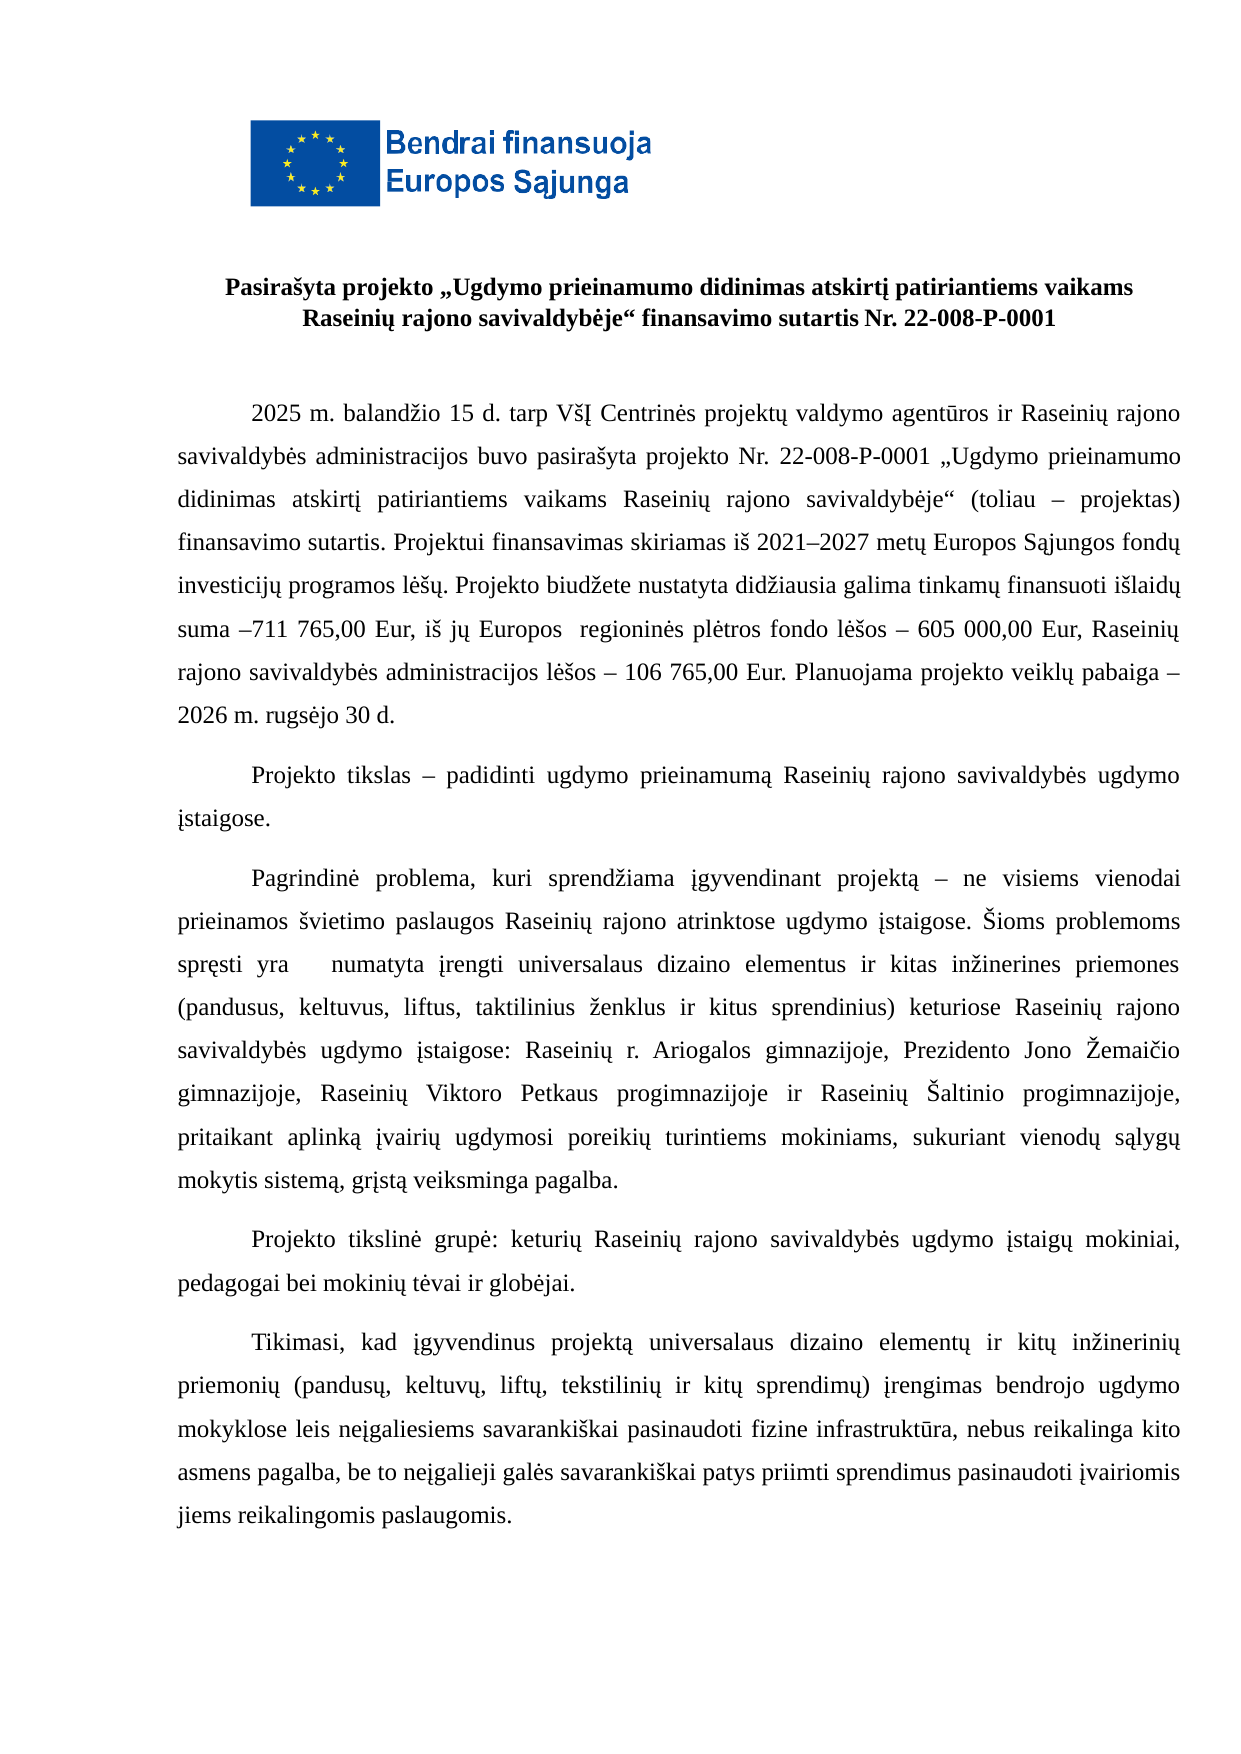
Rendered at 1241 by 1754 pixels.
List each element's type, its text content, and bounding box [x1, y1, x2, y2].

picture [442, 130, 458, 154]
picture [286, 172, 306, 192]
picture [325, 172, 345, 192]
picture [325, 134, 345, 153]
text Tikimasi, kad įgyvendinus projektą universalaus dizaino elementų ir kitų inžinerinių priemonių (pandusų, keltuvų, liftų, tekstilinių ir kitų sprendimų) įrengimas bendrojo ugdymo mokyklose leis neįgaliesiems savarankiškai pasinaudoti fizine infrastruktūra, nebus reikalinga kito asmens pagalba, be to neįgalieji galės savarankiškai patys priimti sprendimus pasinaudoti įvairiomis jiems reikalingomis paslaugomis. [177, 1327, 1181, 1529]
text Projekto tikslinė grupė: keturių Raseinių rajono savivaldybės ugdymo įstaigų mokiniai, pedagogai bei mokinių tėvai ir globėjai. [177, 1224, 1181, 1296]
text Projekto tikslas – padidinti ugdymo prieinamumą Raseinių rajono savivaldybės ugdymo įstaigose. [177, 760, 1181, 832]
picture [406, 175, 421, 192]
picture [387, 130, 422, 154]
picture [286, 134, 306, 153]
text 2025 m. balandžio 15 d. tarp VšĮ Centrinės projektų valdymo agentūros ir Raseinių rajono savivaldybės administracijos buvo pasirašyta projekto Nr. 22-008-P-0001 „Ugdymo prieinamumo didinimas atskirtį patiriantiems vaikams Raseinių rajono savivaldybėje“ (toliau – projektas) finansavimo sutartis. Projektui finansavimas skiriamas iš 2021–2027 metų Europos Sąjungos fondų investicijų programos lėšų. Projekto biudžete nustatyta didžiausia galima tinkamų finansuoti išlaidų suma –711 765,00 Eur, iš jų Europos regioninės plėtros fondo lėšos – 605 000,00 Eur, Raseinių rajono savivaldybės administracijos lėšos – 106 765,00 Eur. Planuojama projekto veiklų pabaiga – 2026 m. rugsėjo 30 d. [177, 398, 1181, 729]
text Pagrindinė problema, kuri sprendžiama įgyvendinant projektą – ne visiems vienodai prieinamos švietimo paslaugos Raseinių rajono atrinktose ugdymo įstaigose. Šioms problemoms spręsti yra numatyta įrengti universalaus dizaino elementus ir kitas inžinerines priemones (pandusus, keltuvus, liftus, taktilinius ženklus ir kitus sprendinius) keturiose Raseinių rajono savivaldybės ugdymo įstaigose: Raseinių r. Ariogalos gimnazijoje, Prezidento Jono Žemaičio gimnazijoje, Raseinių Viktoro Petkaus progimnazijoje ir Raseinių Šaltinio progimnazijoje, pritaikant aplinką įvairių ugdymosi poreikių turintiems mokiniams, sukuriant vienodų sąlygų mokytis sistemą, grįstą veiksminga pagalba. [177, 863, 1181, 1193]
picture [425, 136, 439, 154]
picture [460, 130, 494, 154]
picture [425, 130, 651, 199]
text Pasirašyta projekto „Ugdymo prieinamumo didinimas atskirtį patiriantiems vaikams Raseinių rajono savivaldybėje“ finansavimo sutartis Nr. 22-008-P-0001 [177, 272, 1181, 332]
